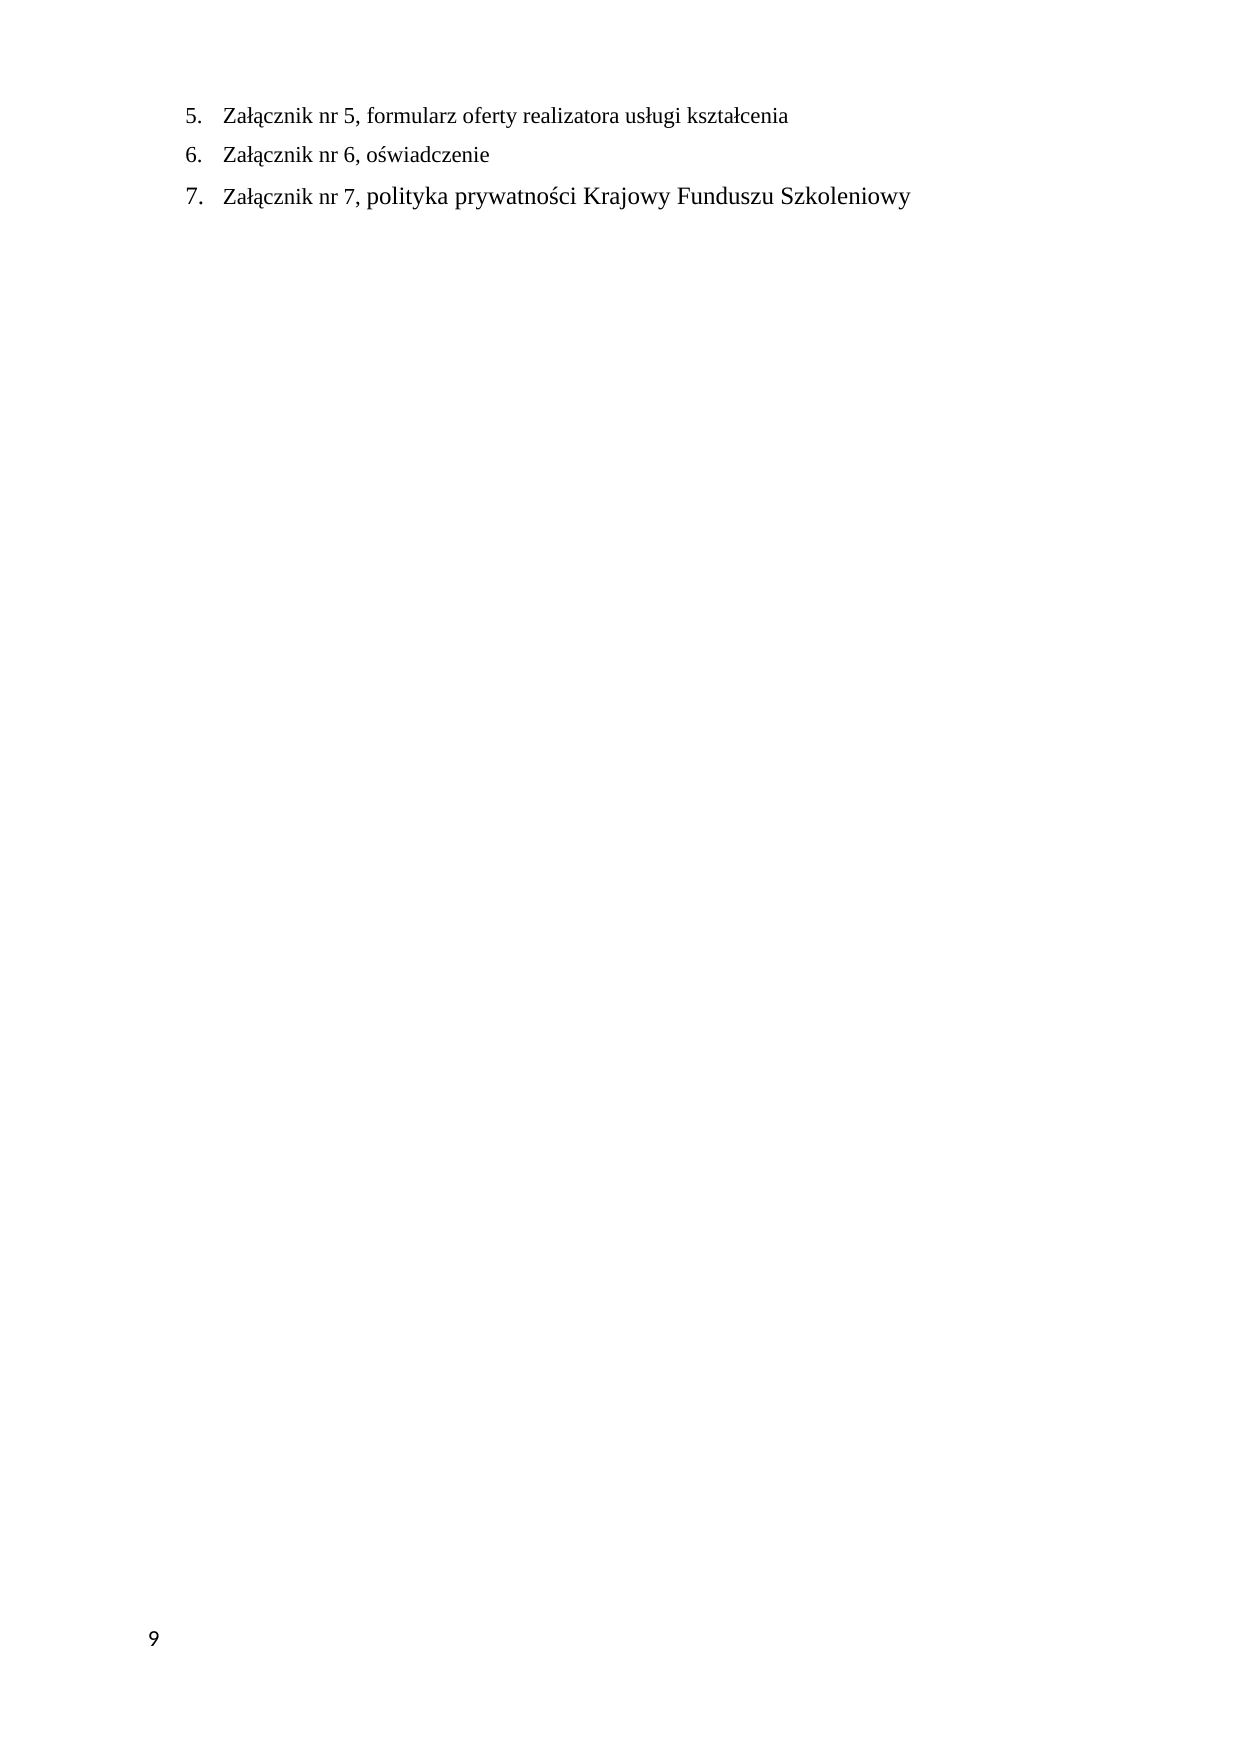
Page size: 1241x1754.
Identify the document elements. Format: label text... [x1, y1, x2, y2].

list Załącznik nr 7, polityka prywatności Krajowy Funduszu Szkoleniowy [185, 181, 1093, 209]
list Załącznik nr 6, oświadczenie [185, 141, 1093, 168]
list Załącznik nr 5, formularz oferty realizatora usługi kształcenia [185, 102, 1093, 128]
